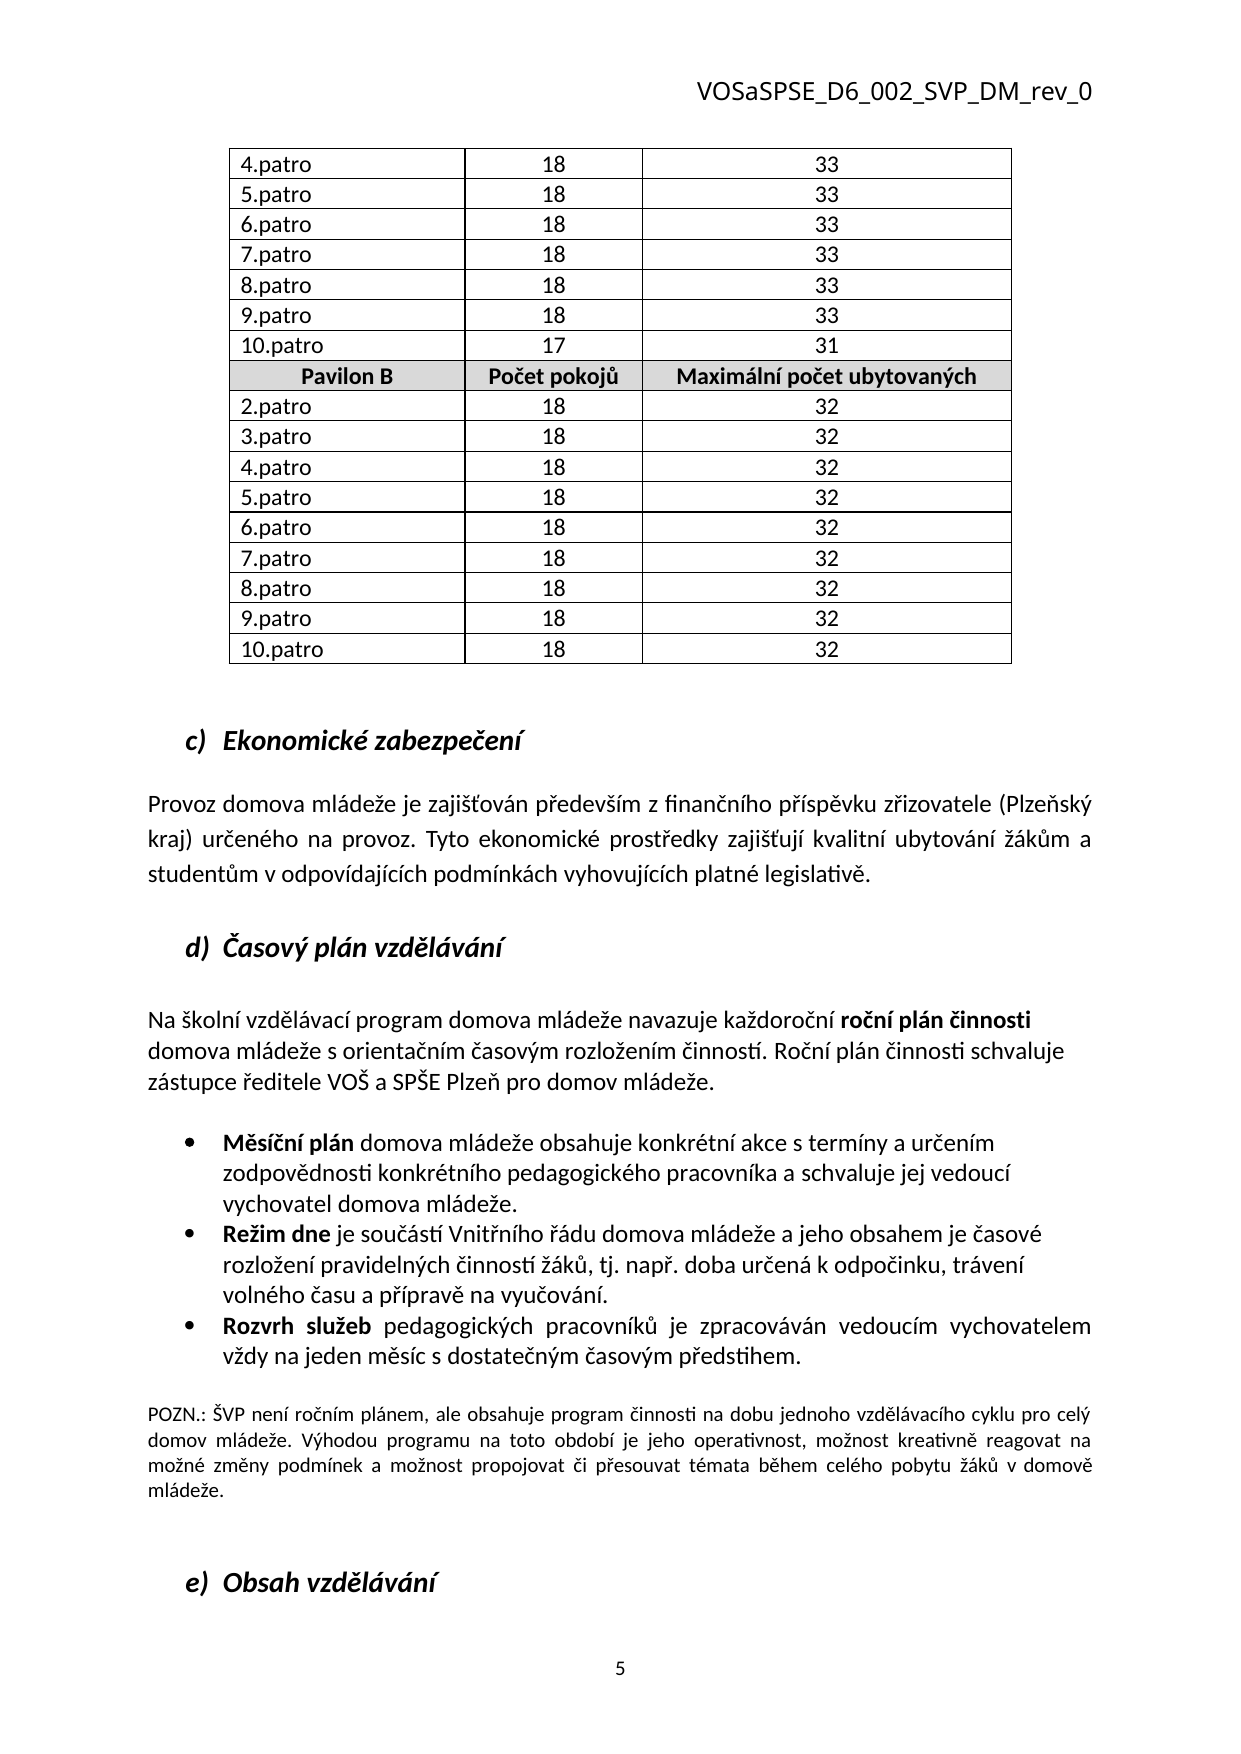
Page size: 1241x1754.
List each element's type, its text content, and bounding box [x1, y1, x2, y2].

table_cell 18 [466, 573, 642, 602]
list Obsah vzdělávání [185, 1564, 1093, 1600]
text Na školní vzdělávací program domova mládeže navazuje každoroční roční plán činnosti domova mládeže s orientačním časovým rozložením činností. Roční plán činnosti schvaluje zástupce ředitele VOŠ a SPŠE Plzeň pro domov mládeže. [148, 1004, 1093, 1096]
table_cell 18 [466, 209, 642, 238]
table_cell 32 [643, 391, 1011, 420]
table_cell 18 [466, 421, 642, 451]
table_cell 33 [643, 149, 1011, 178]
table_cell Maximální počet ubytovaných [643, 361, 1011, 390]
table_cell 2.patro [230, 391, 464, 420]
table_cell 33 [643, 300, 1011, 329]
table_cell 5.patro [230, 482, 464, 511]
table_cell 32 [643, 421, 1011, 451]
list Ekonomické zabezpečení [185, 722, 1093, 758]
table_cell 3.patro [230, 421, 464, 451]
list Měsíční plán domova mládeže obsahuje konkrétní akce s termíny a určením zodpovědnosti konkrétního pedagogického pracovníka a schvaluje jej vedoucí vychovatel domova mládeže. [185, 1127, 1093, 1218]
table_cell 8.patro [230, 270, 464, 299]
table_cell 32 [643, 452, 1011, 481]
table_cell 18 [466, 513, 642, 542]
table_cell 33 [643, 240, 1011, 269]
table_cell 18 [466, 452, 642, 481]
list Režim dne je součástí Vnitřního řádu domova mládeže a jeho obsahem je časové rozložení pravidelných činností žáků, tj. např. doba určená k odpočinku, trávení volného času a přípravě na vyučování. [185, 1218, 1093, 1310]
table_cell 32 [643, 603, 1011, 633]
text Provoz domova mládeže je zajišťován především z finančního příspěvku zřizovatele (Plzeňský kraj) určeného na provoz. Tyto ekonomické prostředky zajišťují kvalitní ubytování žákům a studentům v odpovídajících podmínkách vyhovujících platné legislativě. [148, 789, 1093, 889]
table_cell 6.patro [230, 209, 464, 238]
table_cell 17 [466, 331, 642, 360]
table_cell Pavilon B [230, 361, 464, 390]
table_cell 32 [643, 573, 1011, 602]
table_cell 32 [643, 634, 1011, 663]
table_cell 18 [466, 270, 642, 299]
table_cell 9.patro [230, 603, 464, 633]
table_cell 7.patro [230, 543, 464, 572]
table_cell 4.patro [230, 149, 464, 178]
table_cell 4.patro [230, 452, 464, 481]
table_cell 18 [466, 603, 642, 633]
table_cell 6.patro [230, 513, 464, 542]
table_cell 10.patro [230, 634, 464, 663]
table_cell 18 [466, 240, 642, 269]
list Časový plán vzdělávání [185, 929, 1093, 964]
table_cell 32 [643, 513, 1011, 542]
table_cell 18 [466, 391, 642, 420]
table_cell 18 [466, 149, 642, 178]
table_cell 32 [643, 543, 1011, 572]
table_cell 33 [643, 179, 1011, 208]
table_cell 8.patro [230, 573, 464, 602]
table_cell 10.patro [230, 331, 464, 360]
table_cell 7.patro [230, 240, 464, 269]
table_cell 32 [643, 482, 1011, 511]
table_cell 18 [466, 179, 642, 208]
table_cell 18 [466, 300, 642, 329]
table_cell 9.patro [230, 300, 464, 329]
list Rozvrh služeb pedagogických pracovníků je zpracováván vedoucím vychovatelem vždy na jeden měsíc s dostatečným časovým předstihem. [185, 1310, 1093, 1371]
table_cell Počet pokojů [466, 361, 642, 390]
table_cell 31 [643, 331, 1011, 360]
table_cell 33 [643, 209, 1011, 238]
table_cell 18 [466, 634, 642, 663]
table_cell 18 [466, 543, 642, 572]
table_cell 18 [466, 482, 642, 511]
text POZN.: ŠVP není ročním plánem, ale obsahuje program činnosti na dobu jednoho vzdělávacího cyklu pro celý domov mládeže. Výhodou programu na toto období je jeho operativnost, možnost kreativně reagovat na možné změny podmínek a možnost propojovat či přesouvat témata během celého pobytu žáků v domově mládeže. [148, 1401, 1093, 1503]
table_cell 33 [643, 270, 1011, 299]
table_cell 5.patro [230, 179, 464, 208]
